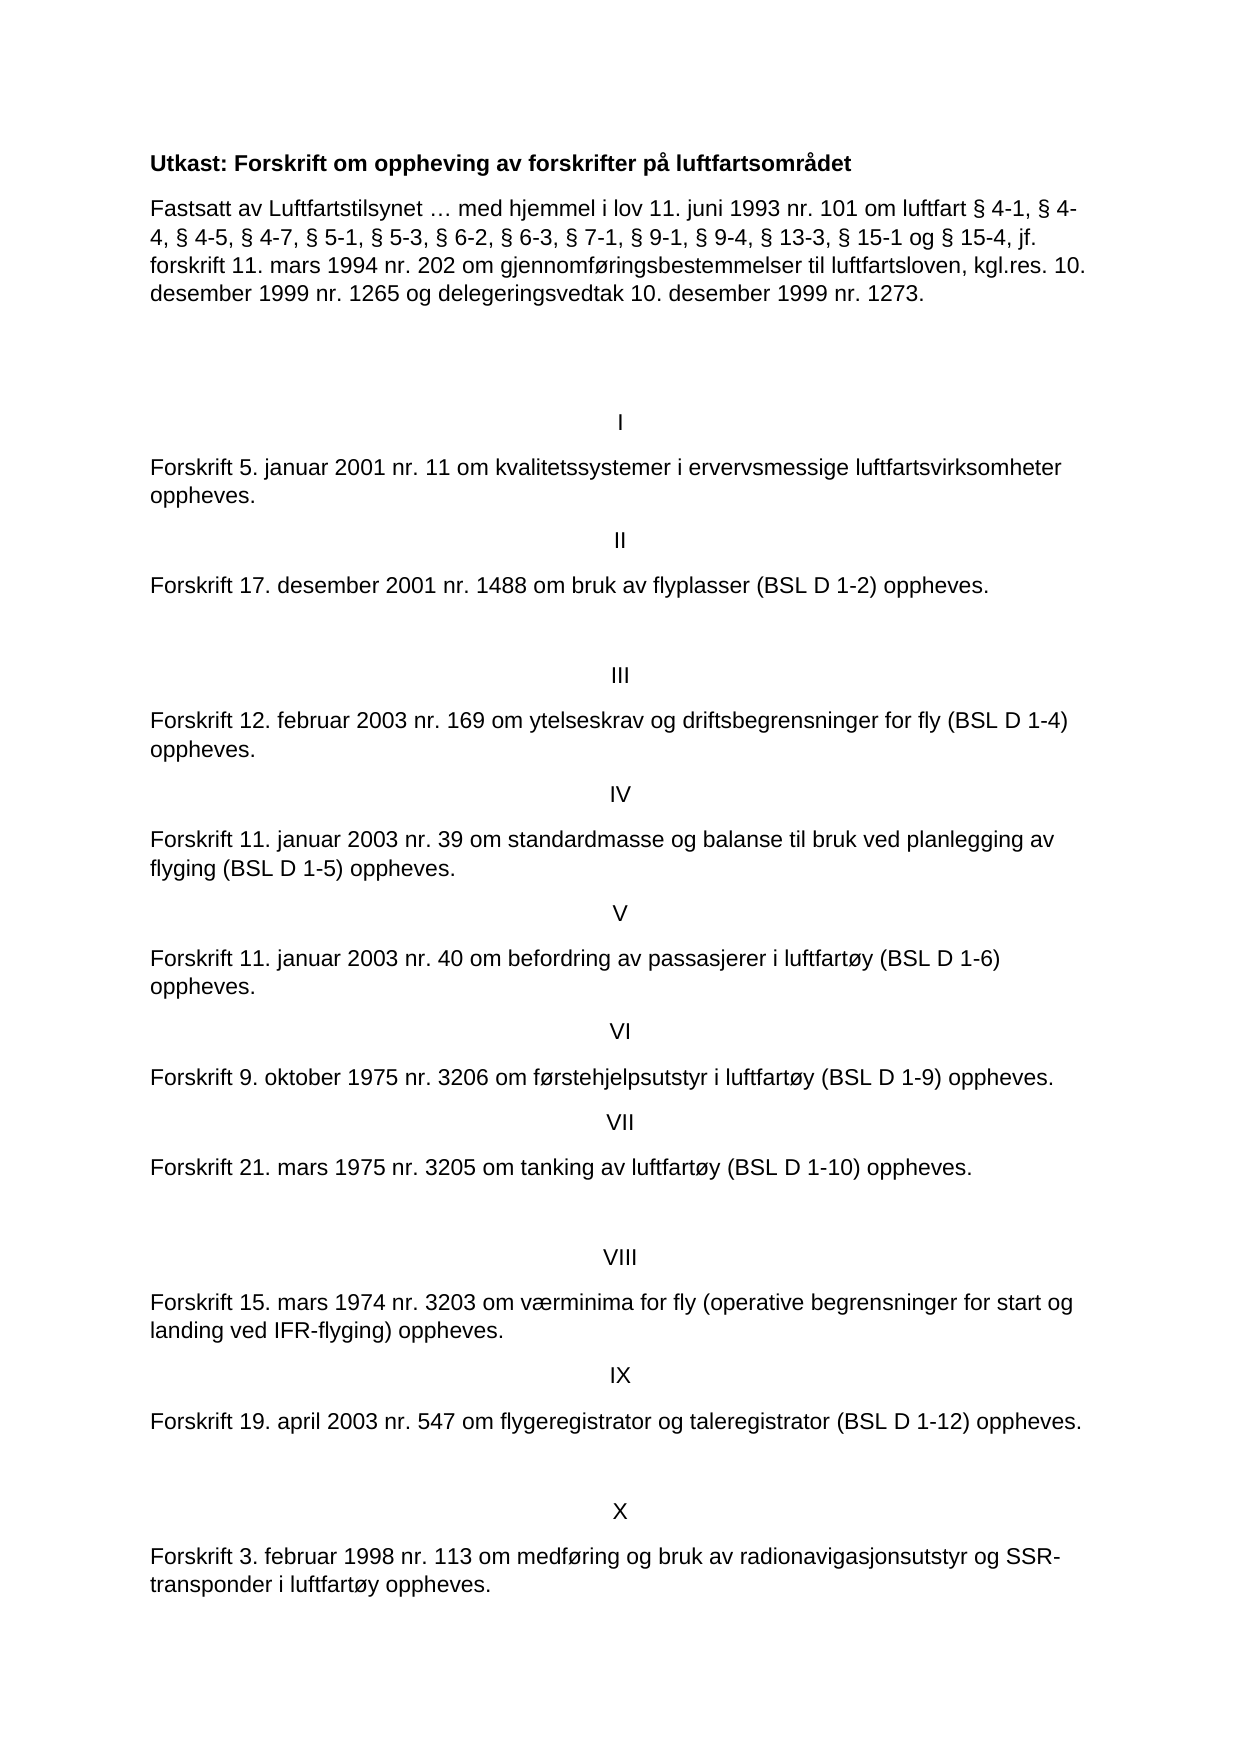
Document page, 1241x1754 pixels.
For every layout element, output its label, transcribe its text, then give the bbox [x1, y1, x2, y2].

text Forskrift 5. januar 2001 nr. 11 om kvalitetssystemer i ervervsmessige luftfartsvirksomheter oppheves. [150, 453, 1090, 508]
text Forskrift 12. februar 2003 nr. 169 om ytelseskrav og driftsbegrensninger for fly (BSL D 1-4) oppheves. [150, 707, 1090, 762]
text Fastsatt av Luftfartstilsynet … med hjemmel i lov 11. juni 1993 nr. 101 om luftfart § 4-1, § 4-4, § 4-5, § 4-7, § 5-1, § 5-3, § 6-2, § 6-3, § 7-1, § 9-1, § 9-4, § 13-3, § 15-1 og § 15-4, jf. forskrift 11. mars 1994 nr. 202 om gjennomføringsbestemmelser til luftfartsloven, kgl.res. 10. desember 1999 nr. 1265 og delegeringsvedtak 10. desember 1999 nr. 1273. [150, 195, 1090, 307]
text Forskrift 11. januar 2003 nr. 39 om standardmasse og balanse til bruk ved planlegging av flyging (BSL D 1-5) oppheves. [150, 826, 1090, 881]
text X [150, 1498, 1090, 1524]
text Forskrift 17. desember 2001 nr. 1488 om bruk av flyplasser (BSL D 1-2) oppheves. [150, 572, 1090, 598]
text IV [150, 781, 1090, 807]
text Forskrift 9. oktober 1975 nr. 3206 om førstehjelpsutstyr i luftfartøy (BSL D 1-9) oppheves. [150, 1063, 1090, 1090]
text VII [150, 1108, 1090, 1135]
text I [150, 408, 1090, 435]
text IX [150, 1362, 1090, 1389]
text Utkast: Forskrift om oppheving av forskrifter på luftfartsområdet [150, 150, 1090, 176]
text II [150, 527, 1090, 553]
text Forskrift 19. april 2003 nr. 547 om flygeregistrator og taleregistrator (BSL D 1-12) oppheves. [150, 1408, 1090, 1434]
text III [150, 662, 1090, 689]
text Forskrift 15. mars 1974 nr. 3203 om værminima for fly (operative begrensninger for start og landing ved IFR-flyging) oppheves. [150, 1289, 1090, 1344]
text V [150, 900, 1090, 926]
text VI [150, 1018, 1090, 1045]
text Forskrift 3. februar 1998 nr. 113 om medføring og bruk av radionavigasjonsutstyr og SSR-transponder i luftfartøy oppheves. [150, 1543, 1090, 1598]
text Forskrift 11. januar 2003 nr. 40 om befordring av passasjerer i luftfartøy (BSL D 1-6) oppheves. [150, 945, 1090, 999]
text Forskrift 21. mars 1975 nr. 3205 om tanking av luftfartøy (BSL D 1-10) oppheves. [150, 1154, 1090, 1180]
text VIII [150, 1244, 1090, 1270]
